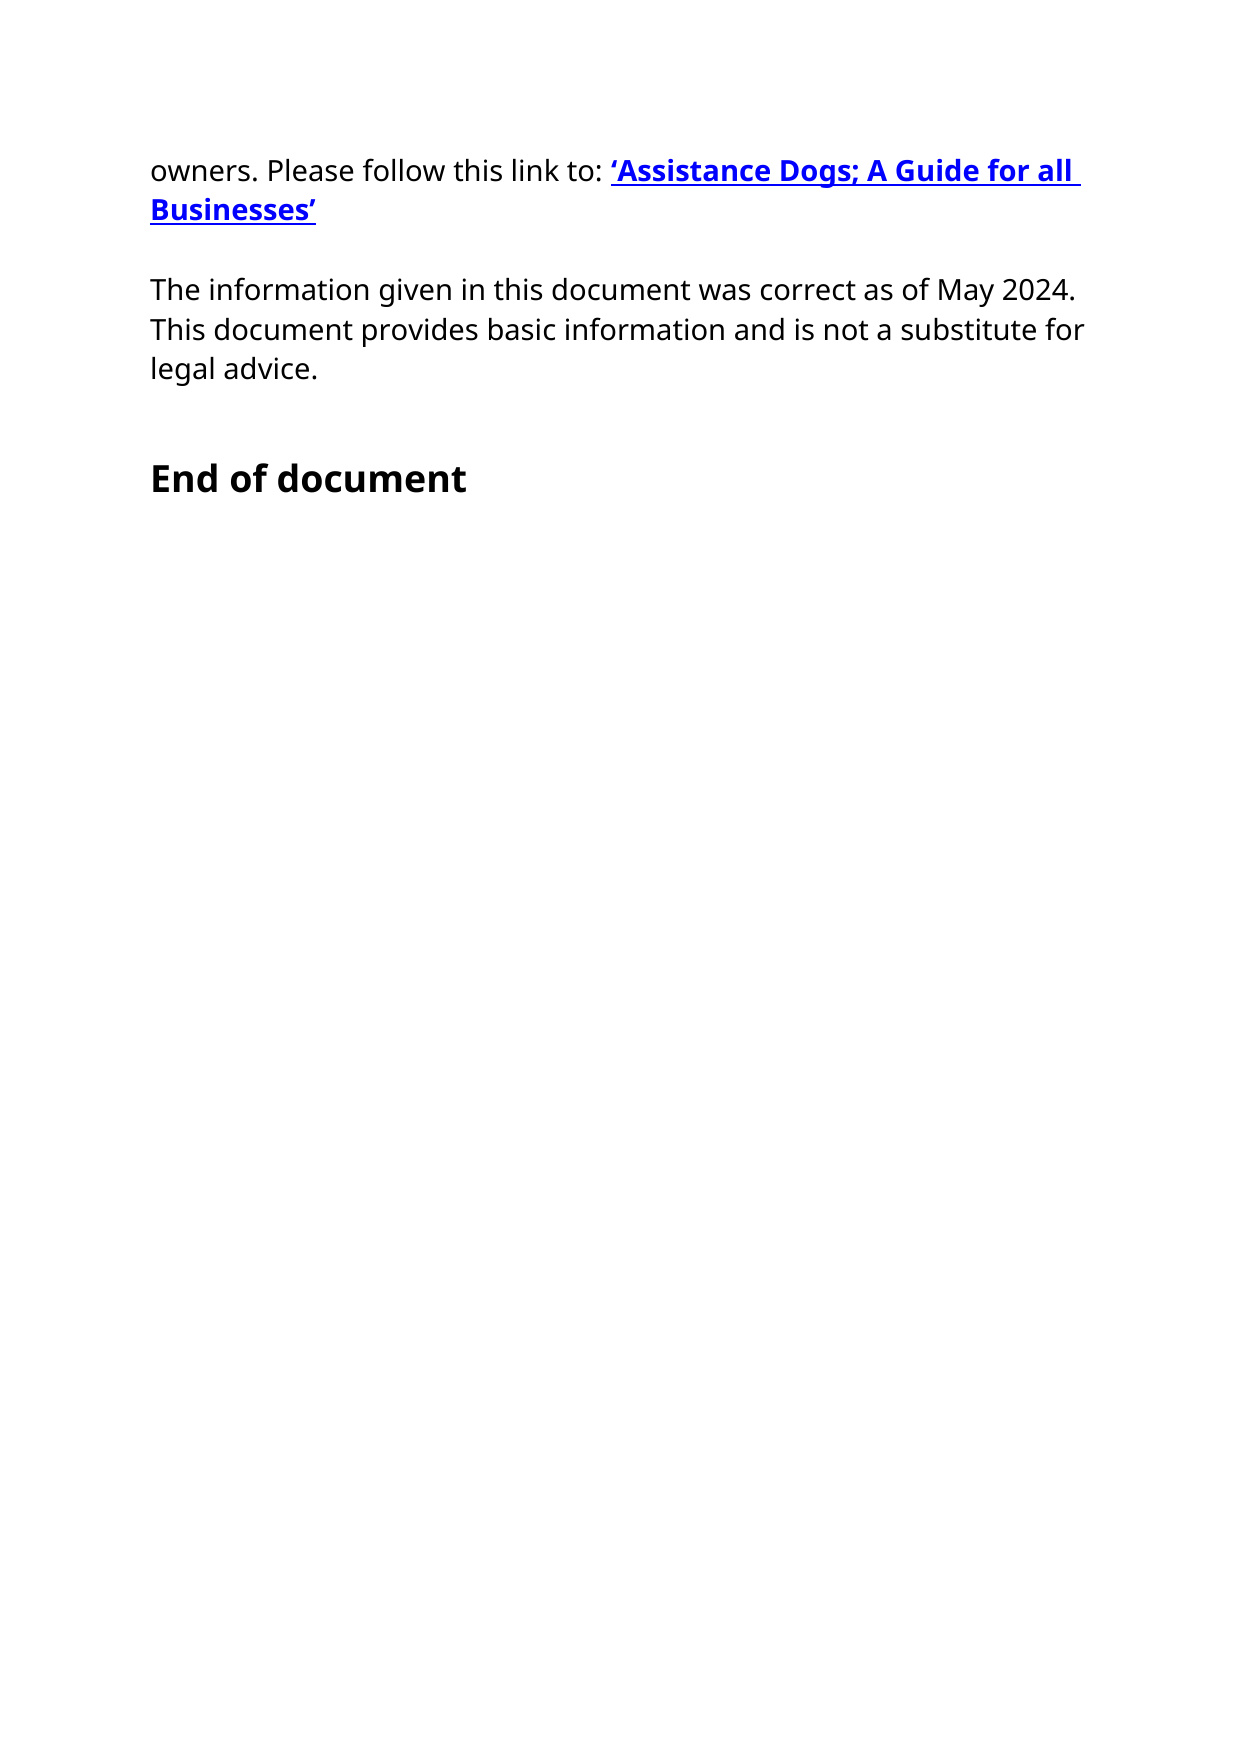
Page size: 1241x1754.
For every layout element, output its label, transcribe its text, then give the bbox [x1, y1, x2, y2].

subtitle End of document [150, 453, 1090, 504]
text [150, 150, 1090, 229]
text The information given in this document was correct as of May 2024. This document provides basic information and is not a substitute for legal advice. [150, 269, 1090, 388]
